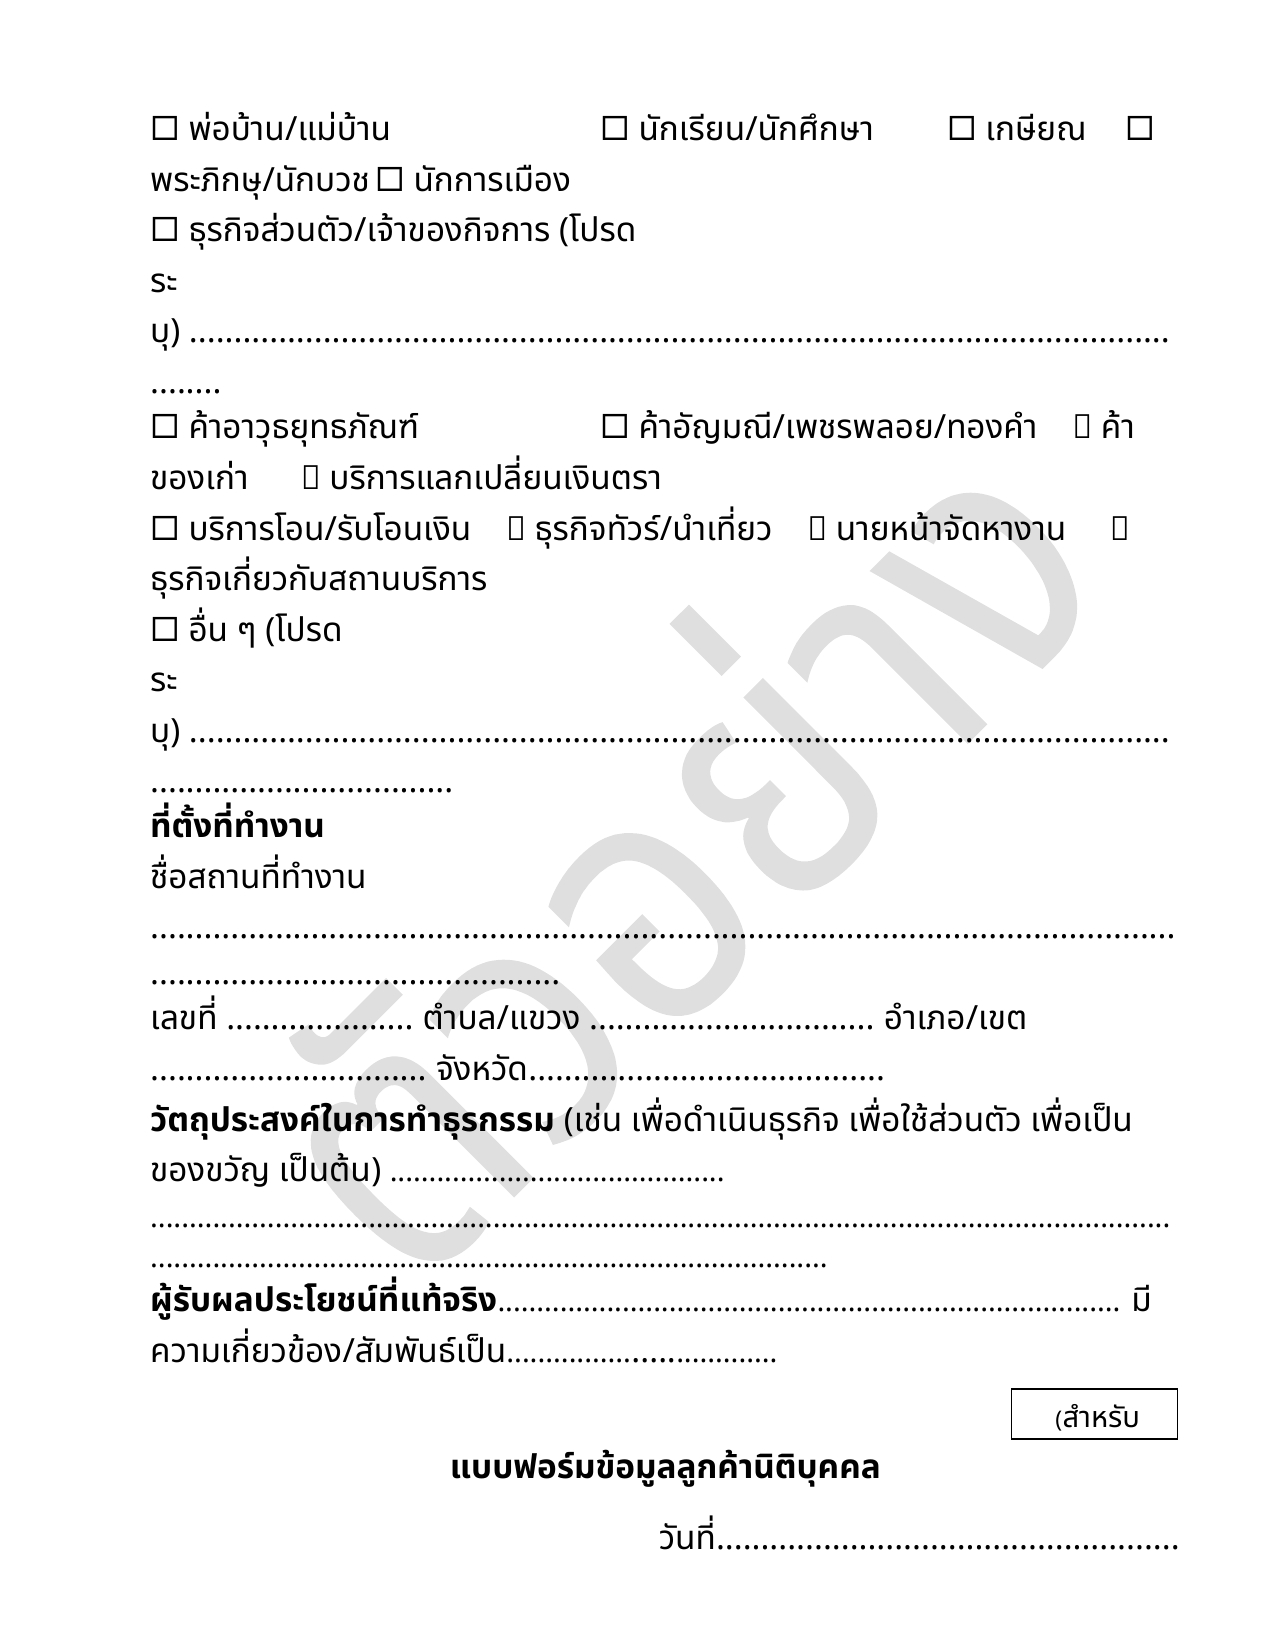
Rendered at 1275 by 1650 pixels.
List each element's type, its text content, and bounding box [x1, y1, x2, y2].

text วัตถุประสงค์ในการทำธุรกรรม (เช่น เพื่อดำเนินธุรกิจ เพื่อใช้ส่วนตัว เพื่อเป็นของขวัญ เป็นต้น) ........................................... [150, 1095, 1181, 1197]
text ที่ตั้งที่ทำงาน [150, 802, 1181, 853]
text ผู้รับผลประโยชน์ที่แท้จริง................................................................................ มีความเกี่ยวข้อง/สัมพันธ์เป็น.................................. [150, 1276, 1181, 1377]
text บริการโอน/รับโอนเงิน ธุรกิจทัวร์/นำเที่ยว นายหน้าจัดหางาน ธุรกิจเกี่ยวกับสถานบริการ [150, 504, 1181, 605]
text ชื่อสถานที่ทำงาน ................................................................................................................................................................. [150, 853, 1181, 994]
text พ่อบ้าน/แม่บ้าน นักเรียน/นักศึกษา เกษียณ พระภิกษุ/นักบวช นักการเมือง [150, 105, 1181, 206]
text .......................................................................................................................................................................................................................... [150, 1197, 1181, 1276]
text วันที่.................................................... [150, 1514, 1181, 1564]
text ธุรกิจส่วนตัว/เจ้าของกิจการ (โปรดระบุ) ...................................................................................................................... [150, 206, 1181, 403]
text อื่น ๆ (โปรดระบุ) ................................................................................................................................................ [150, 605, 1181, 802]
text แบบฟอร์มข้อมูลลูกค้านิติบุคคล [150, 1443, 1181, 1493]
text ค้าอาวุธยุทธภัณฑ์ ค้าอัญมณี/เพชรพลอย/ทองคำ ค้าของเก่า บริการแลกเปลี่ยนเงินตรา [150, 403, 1181, 504]
text เลขที่ ..................... ตำบล/แขวง ................................ อำเภอ/เขต ............................... จังหวัด........................................ [150, 994, 1181, 1095]
